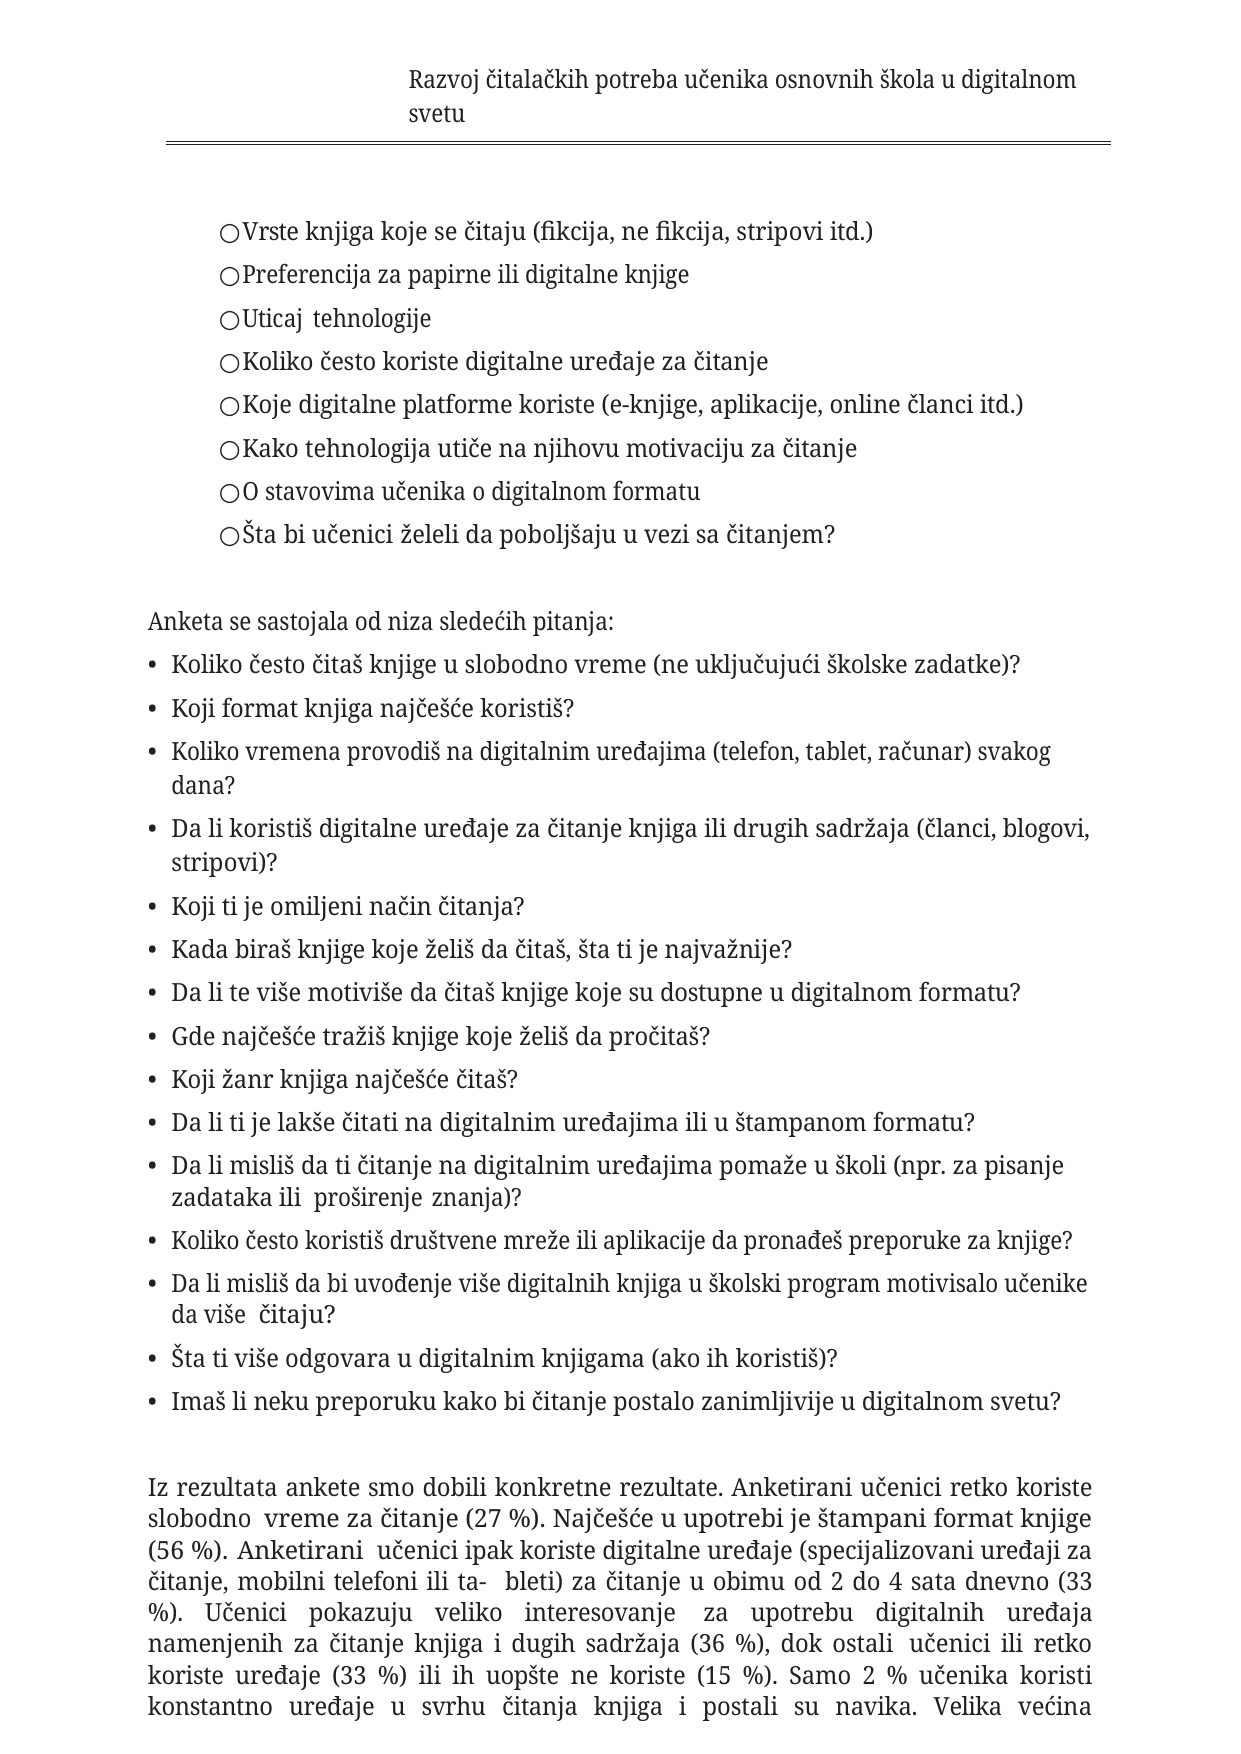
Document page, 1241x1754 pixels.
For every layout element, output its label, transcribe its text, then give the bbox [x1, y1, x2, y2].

list Da li misliš da ti čitanje na digitalnim uređajima pomaže u školi (npr. za pisanje zadataka ili proširenje znanja)? [148, 1150, 1087, 1212]
list Da li misliš da bi uvođenje više digitalnih knjiga u školski program motivisalo učenike da više čitaju? [148, 1267, 1093, 1330]
list Koji format knjiga najčešće koristiš? [148, 690, 1105, 724]
list Vrste knjiga koje se čitaju (fikcija, ne fikcija, stripovi itd.) [218, 213, 1105, 248]
text Razvoj čitalačkih potreba učenika osnovnih škola u digitalnom svetu [408, 62, 1105, 130]
list Šta bi učenici želeli da poboljšaju u vezi sa čitanjem? [218, 517, 1105, 551]
list O stavovima učenika o digitalnom formatu [218, 473, 1105, 508]
list Uticaj tehnologije [218, 300, 1105, 334]
list Koliko često čitaš knjige u slobodno vreme (ne uključujući školske zadatke)? [148, 647, 1105, 681]
list Koliko često koristiš društvene mreže ili aplikacije da pronađeš preporuke za knjige? [148, 1223, 1105, 1257]
list Koje digitalne platforme koriste (e-knjige, aplikacije, online članci itd.) [218, 387, 1105, 421]
text Anketa se sastojala od niza sledećih pitanja: [148, 604, 1105, 638]
list Da li ti je lakše čitati na digitalnim uređajima ili u štampanom formatu? [148, 1105, 1105, 1139]
list Kada biraš knjige koje želiš da čitaš, šta ti je najvažnije? [148, 932, 1105, 966]
list Da li te više motiviše da čitaš knjige koje su dostupne u digitalnom formatu? [148, 975, 1105, 1009]
list Koji ti je omiljeni način čitanja? [148, 888, 1105, 922]
list Preferencija za papirne ili digitalne knjige [218, 257, 1105, 291]
list Koliko često koriste digitalne uređaje za čitanje [218, 343, 1105, 378]
list Imaš li neku preporuku kako bi čitanje postalo zanimljivije u digitalnom svetu? [148, 1384, 1105, 1418]
list Kako tehnologija utiče na njihovu motivaciju za čitanje [218, 430, 1105, 464]
list Šta ti više odgovara u digitalnim knjigama (ako ih koristiš)? [148, 1340, 1105, 1374]
list Da li koristiš digitalne uređaje za čitanje knjiga ili drugih sadržaja (članci, blogovi, stripovi)? [148, 811, 1105, 879]
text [148, 1472, 1093, 1722]
list Koji žanr knjiga najčešće čitaš? [148, 1062, 1105, 1096]
list Gde najčešće tražiš knjige koje želiš da pročitaš? [148, 1018, 1105, 1052]
list Koliko vremena provodiš na digitalnim uređajima (telefon, tablet, računar) svakog dana? [148, 734, 1105, 802]
